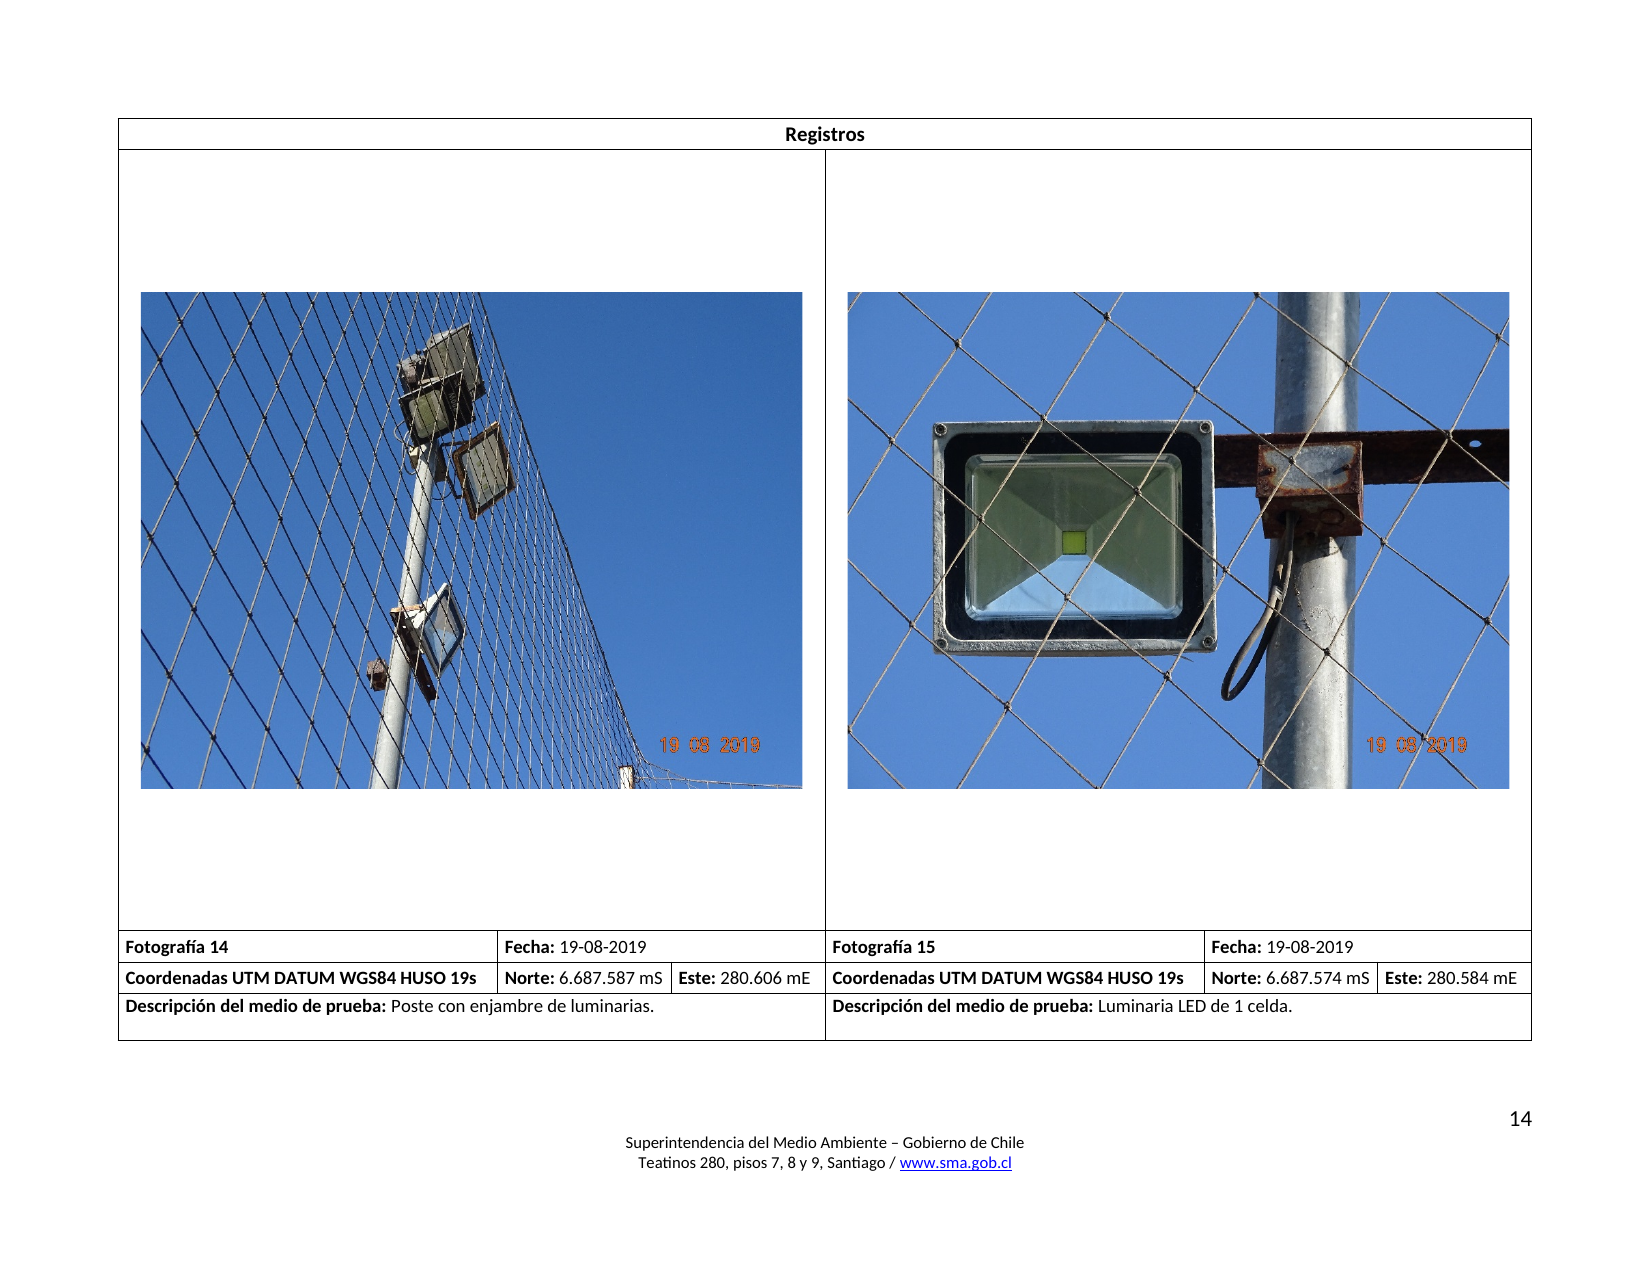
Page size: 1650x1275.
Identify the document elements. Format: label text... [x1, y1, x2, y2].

table_cell Norte: 6.687.574 mS [1205, 963, 1377, 993]
table_cell Este: 280.584 mE [1378, 963, 1531, 993]
table_cell Coordenadas UTM DATUM WGS84 HUSO 19s [119, 963, 497, 993]
table_cell Norte: 6.687.587 mS [498, 963, 671, 993]
table_header Registros [119, 119, 1531, 149]
table_cell Fecha: 19-08-2019 [498, 931, 825, 962]
picture [847, 292, 1510, 789]
table_cell Fotografía 14 [119, 931, 497, 962]
table_cell Descripción del medio de prueba: Luminaria LED de 1 celda. [826, 994, 1531, 1040]
table_cell Fotografía 15 [826, 931, 1204, 962]
table_cell Descripción del medio de prueba: Poste con enjambre de luminarias. [119, 994, 825, 1040]
table_cell [119, 150, 825, 930]
table_cell Fecha: 19-08-2019 [1205, 931, 1531, 962]
table_cell Coordenadas UTM DATUM WGS84 HUSO 19s [826, 963, 1204, 993]
table_cell Este: 280.606 mE [672, 963, 825, 993]
table_cell [826, 150, 1531, 930]
picture [140, 292, 803, 789]
